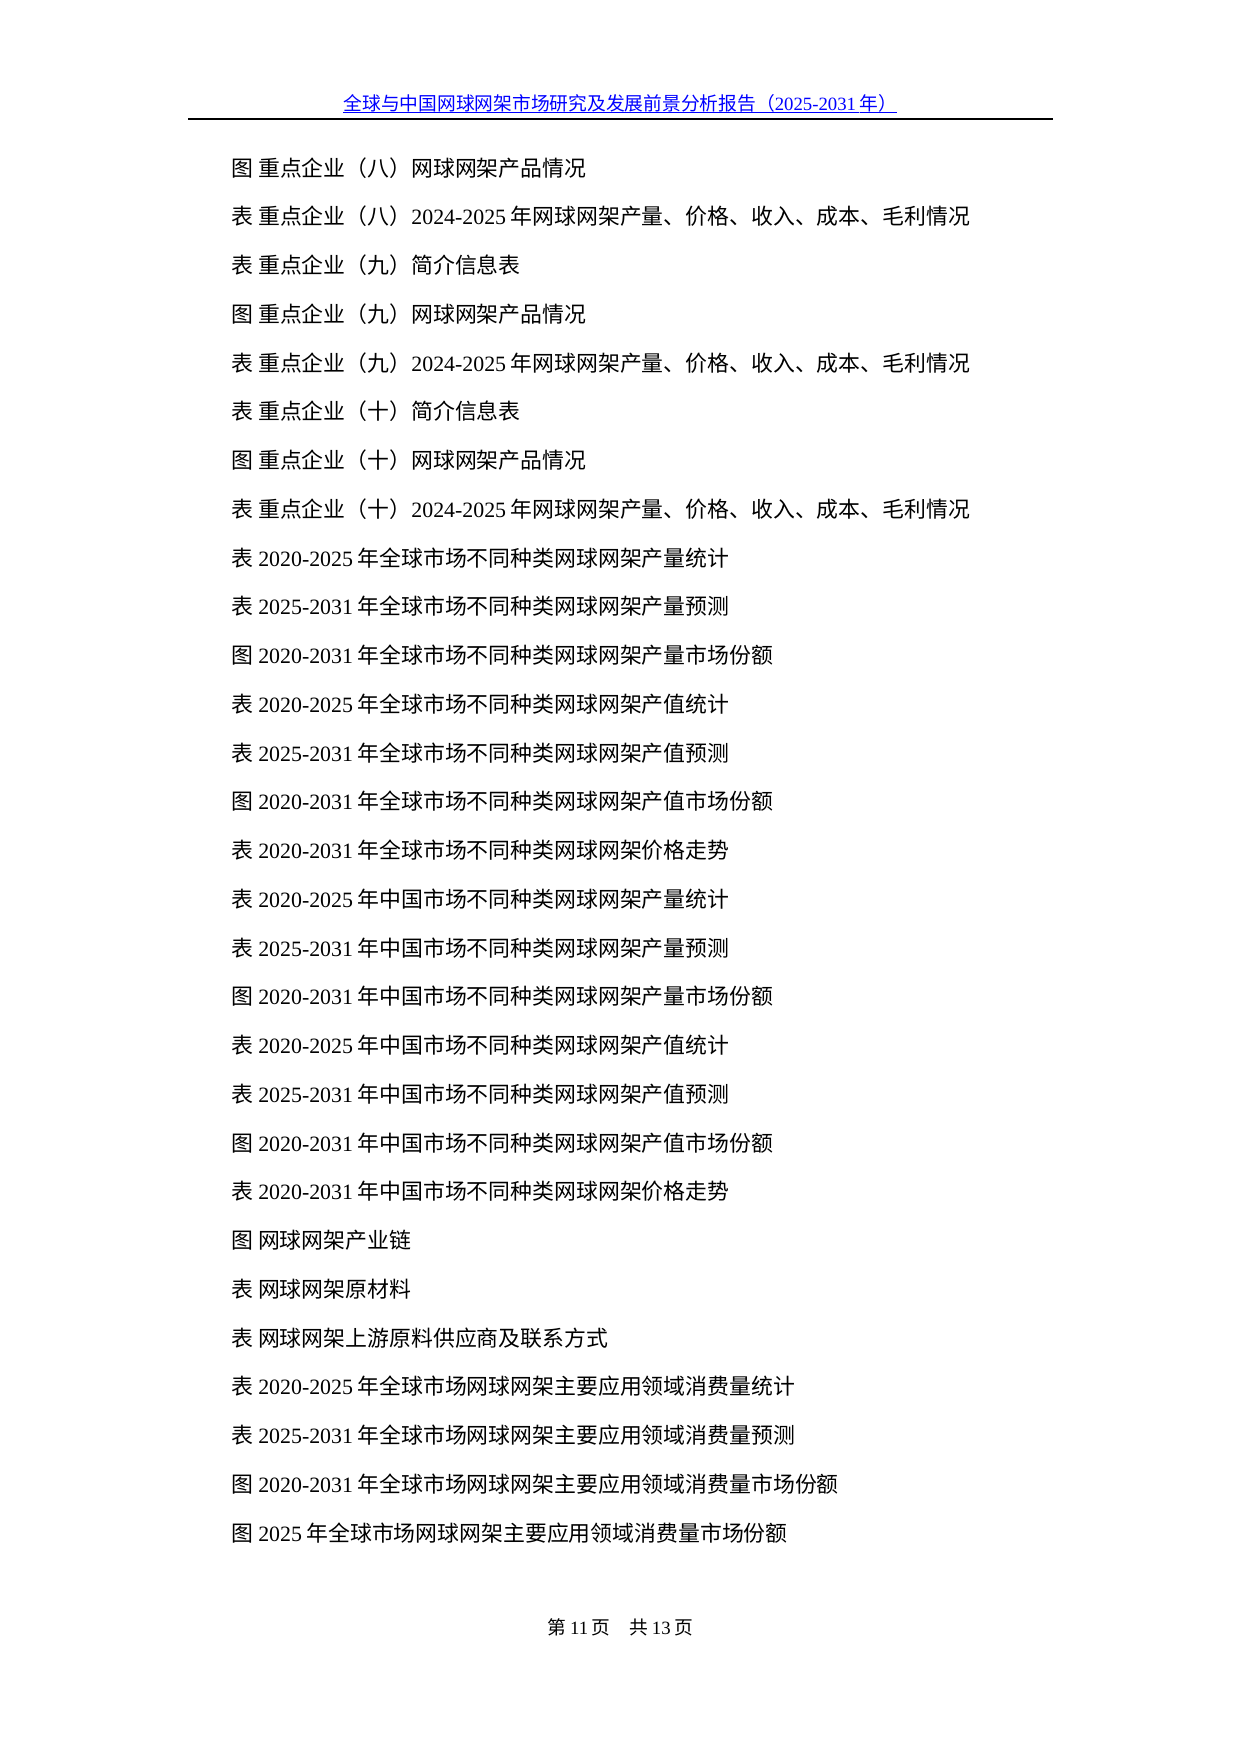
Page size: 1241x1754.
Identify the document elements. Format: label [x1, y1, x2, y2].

text [187, 150, 1053, 1548]
